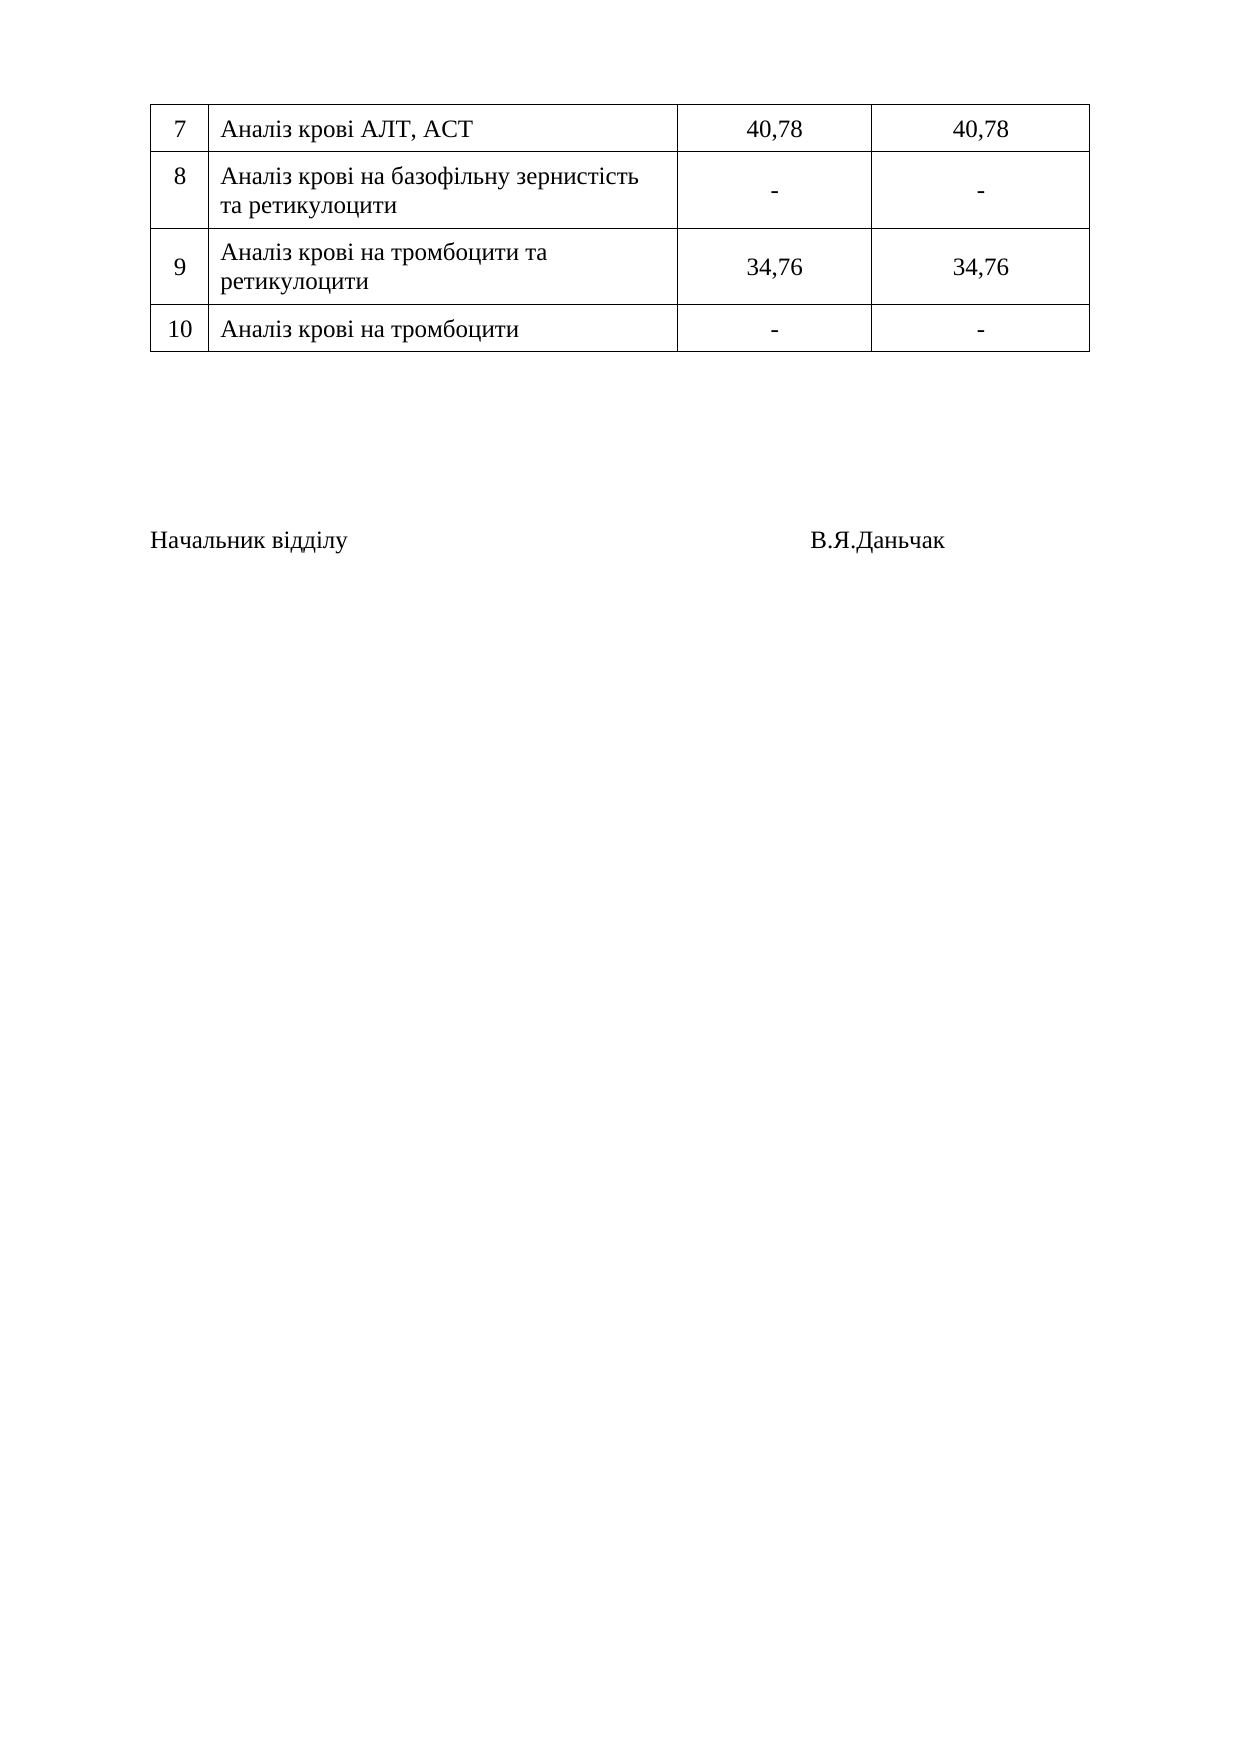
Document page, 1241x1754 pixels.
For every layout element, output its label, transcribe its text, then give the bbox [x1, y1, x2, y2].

table_cell 10 [151, 305, 208, 351]
table_cell Аналіз крові на базофільну зернистість та ретикулоцити [209, 152, 677, 227]
table_cell 9 [151, 229, 208, 304]
table_cell - [872, 305, 1089, 351]
table_cell Аналіз крові на тромбоцити [209, 305, 677, 351]
table_cell - [678, 152, 871, 227]
table_cell - [872, 152, 1089, 227]
table_cell 40,78 [678, 105, 871, 151]
table_cell 40,78 [872, 105, 1089, 151]
table_cell 34,76 [872, 229, 1089, 304]
text Начальник відділу В.Я.Даньчак [150, 525, 1196, 553]
table_cell 34,76 [678, 229, 871, 304]
table_cell Аналіз крові АЛТ, АСТ [209, 105, 677, 151]
table_cell 8 [151, 152, 208, 227]
table_cell 7 [151, 105, 208, 151]
table_cell Аналіз крові на тромбоцити та ретикулоцити [209, 229, 677, 304]
table_cell - [678, 305, 871, 351]
